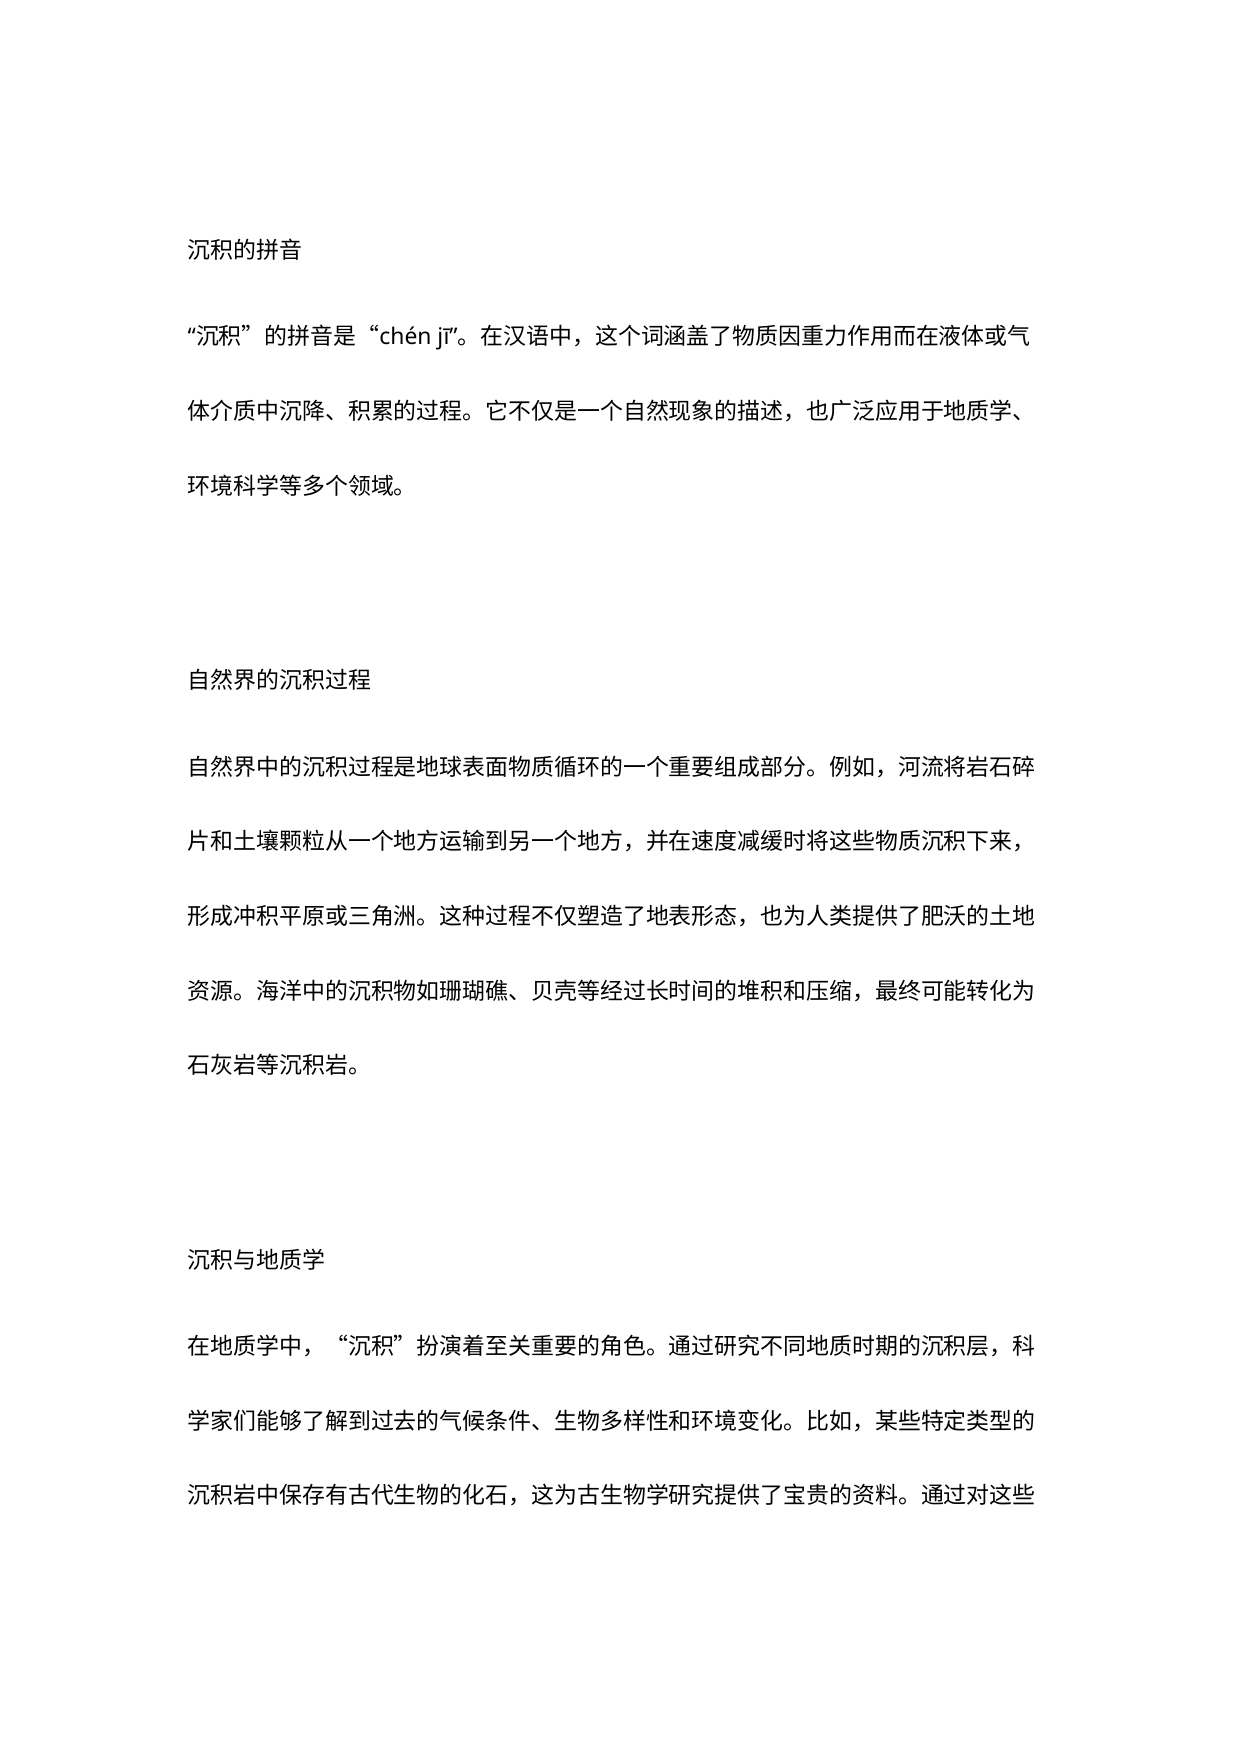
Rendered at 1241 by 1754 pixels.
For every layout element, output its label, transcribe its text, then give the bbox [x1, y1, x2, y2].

text 沉积的拼音 [187, 216, 1053, 281]
text 自然界中的沉积过程是地球表面物质循环的一个重要组成部分。例如，河流将岩石碎片和土壤颗粒从一个地方运输到另一个地方，并在速度减缓时将这些物质沉积下来，形成冲积平原或三角洲。这种过程不仅塑造了地表形态，也为人类提供了肥沃的土地资源。海洋中的沉积物如珊瑚礁、贝壳等经过长时间的堆积和压缩，最终可能转化为石灰岩等沉积岩。 [187, 733, 1053, 1096]
text 沉积与地质学 [187, 1226, 1053, 1291]
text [187, 1312, 1053, 1527]
text “沉积”的拼音是“chén jī”。在汉语中，这个词涵盖了物质因重力作用而在液体或气体介质中沉降、积累的过程。它不仅是一个自然现象的描述，也广泛应用于地质学、环境科学等多个领域。 [187, 302, 1053, 517]
text 自然界的沉积过程 [187, 646, 1053, 711]
